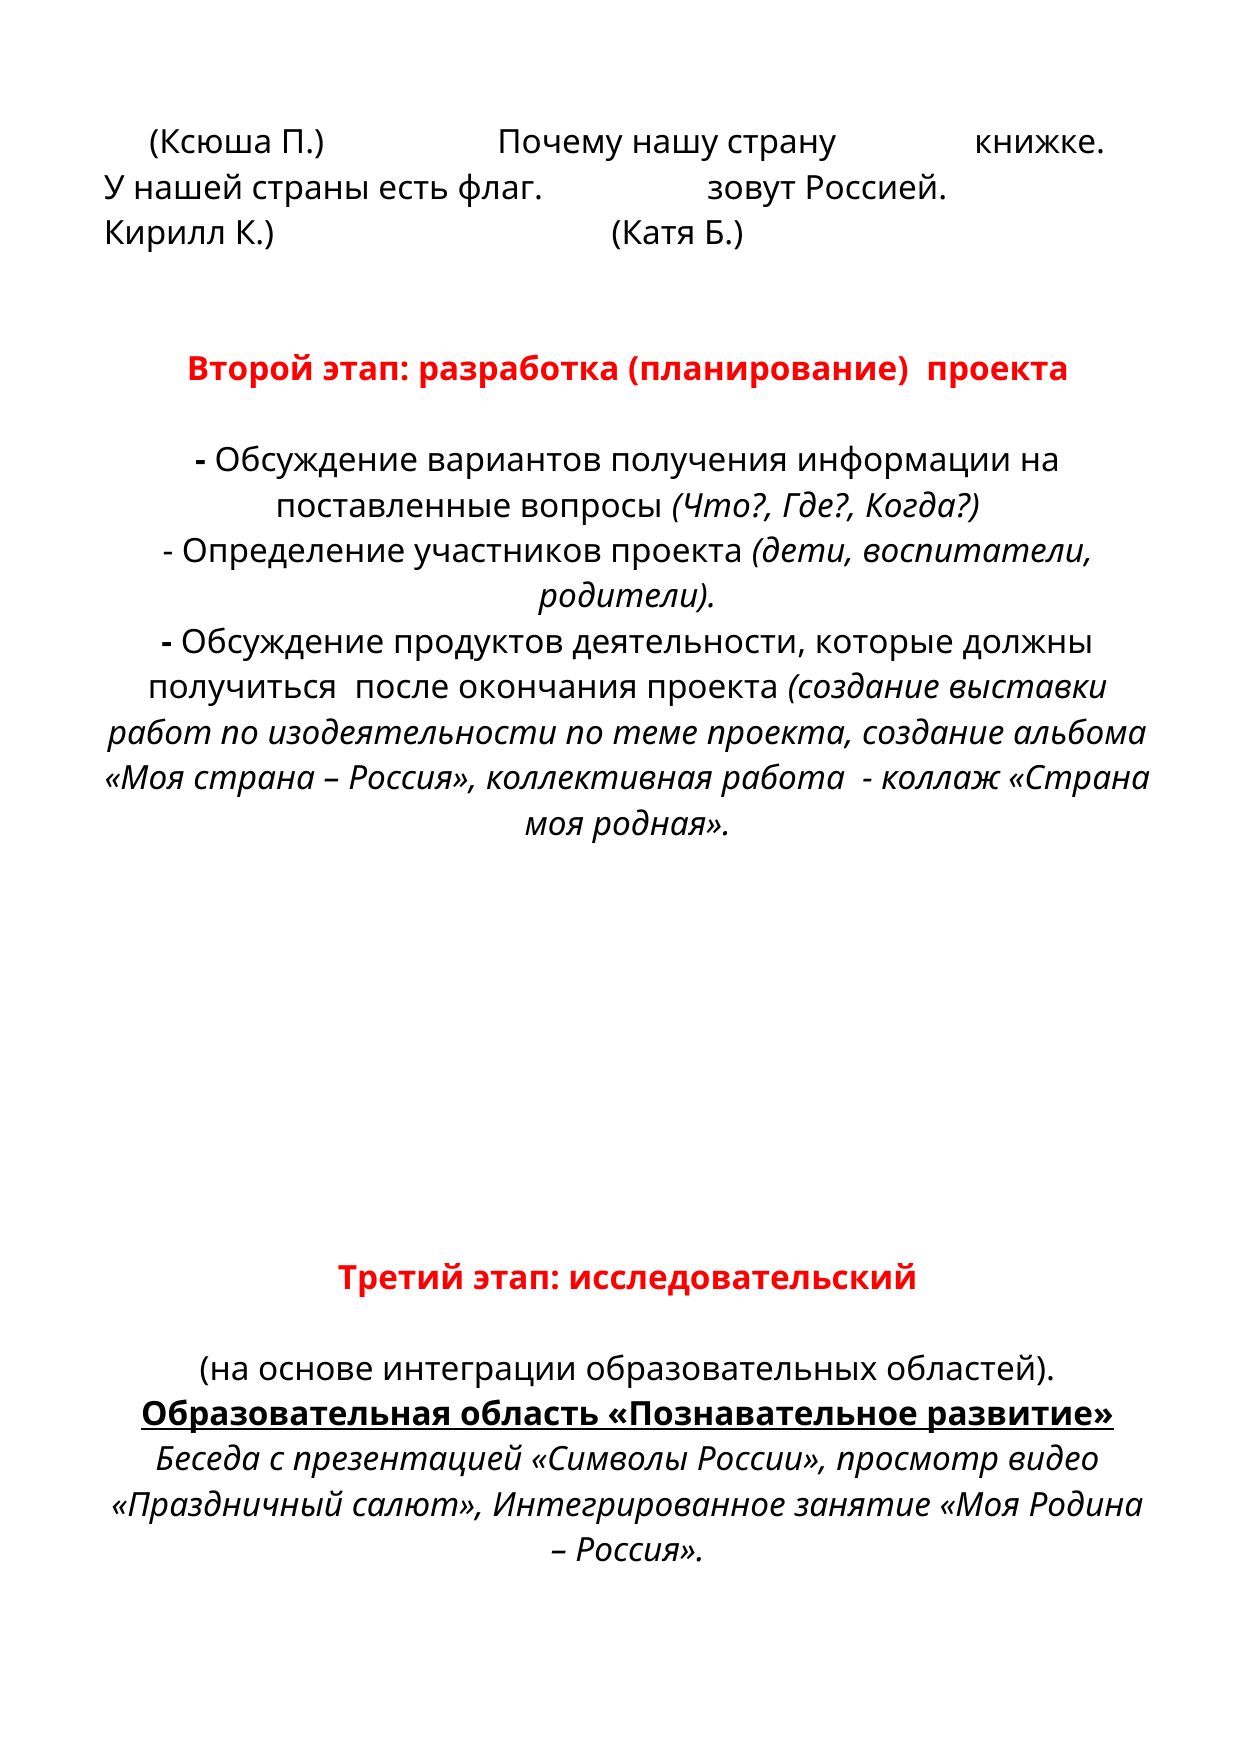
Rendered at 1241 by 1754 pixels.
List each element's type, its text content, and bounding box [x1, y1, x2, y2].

text Третий этап: исследовательский [103, 1253, 1152, 1299]
text У нашей страны есть флаг. зовут Россией. [103, 163, 1152, 209]
text - Определение участников проекта (дети, воспитатели, родители). [103, 527, 1152, 618]
text (на основе интеграции образовательных областей). [103, 1344, 1152, 1390]
text Образовательная область «Познавательное развитие» [103, 1390, 1152, 1435]
text (Ксюша П.) Почему нашу страну книжке. [103, 118, 1152, 163]
text - Обсуждение вариантов получения информации на поставленные вопросы (Что?, Где?, Когда?) [103, 436, 1152, 527]
text Беседа с презентацией «Символы России», просмотр видео «Праздничный салют», Интегрированное занятие «Моя Родина – Россия». [103, 1435, 1152, 1571]
text - Обсуждение продуктов деятельности, которые должны получиться после окончания проекта (создание выставки работ по изодеятельности по теме проекта, создание альбома «Моя страна – Россия», коллективная работа - коллаж «Страна моя родная». [103, 618, 1152, 845]
text Кирилл К.) (Катя Б.) [103, 209, 1152, 254]
text Второй этап: разработка (планирование) проекта [103, 345, 1152, 391]
